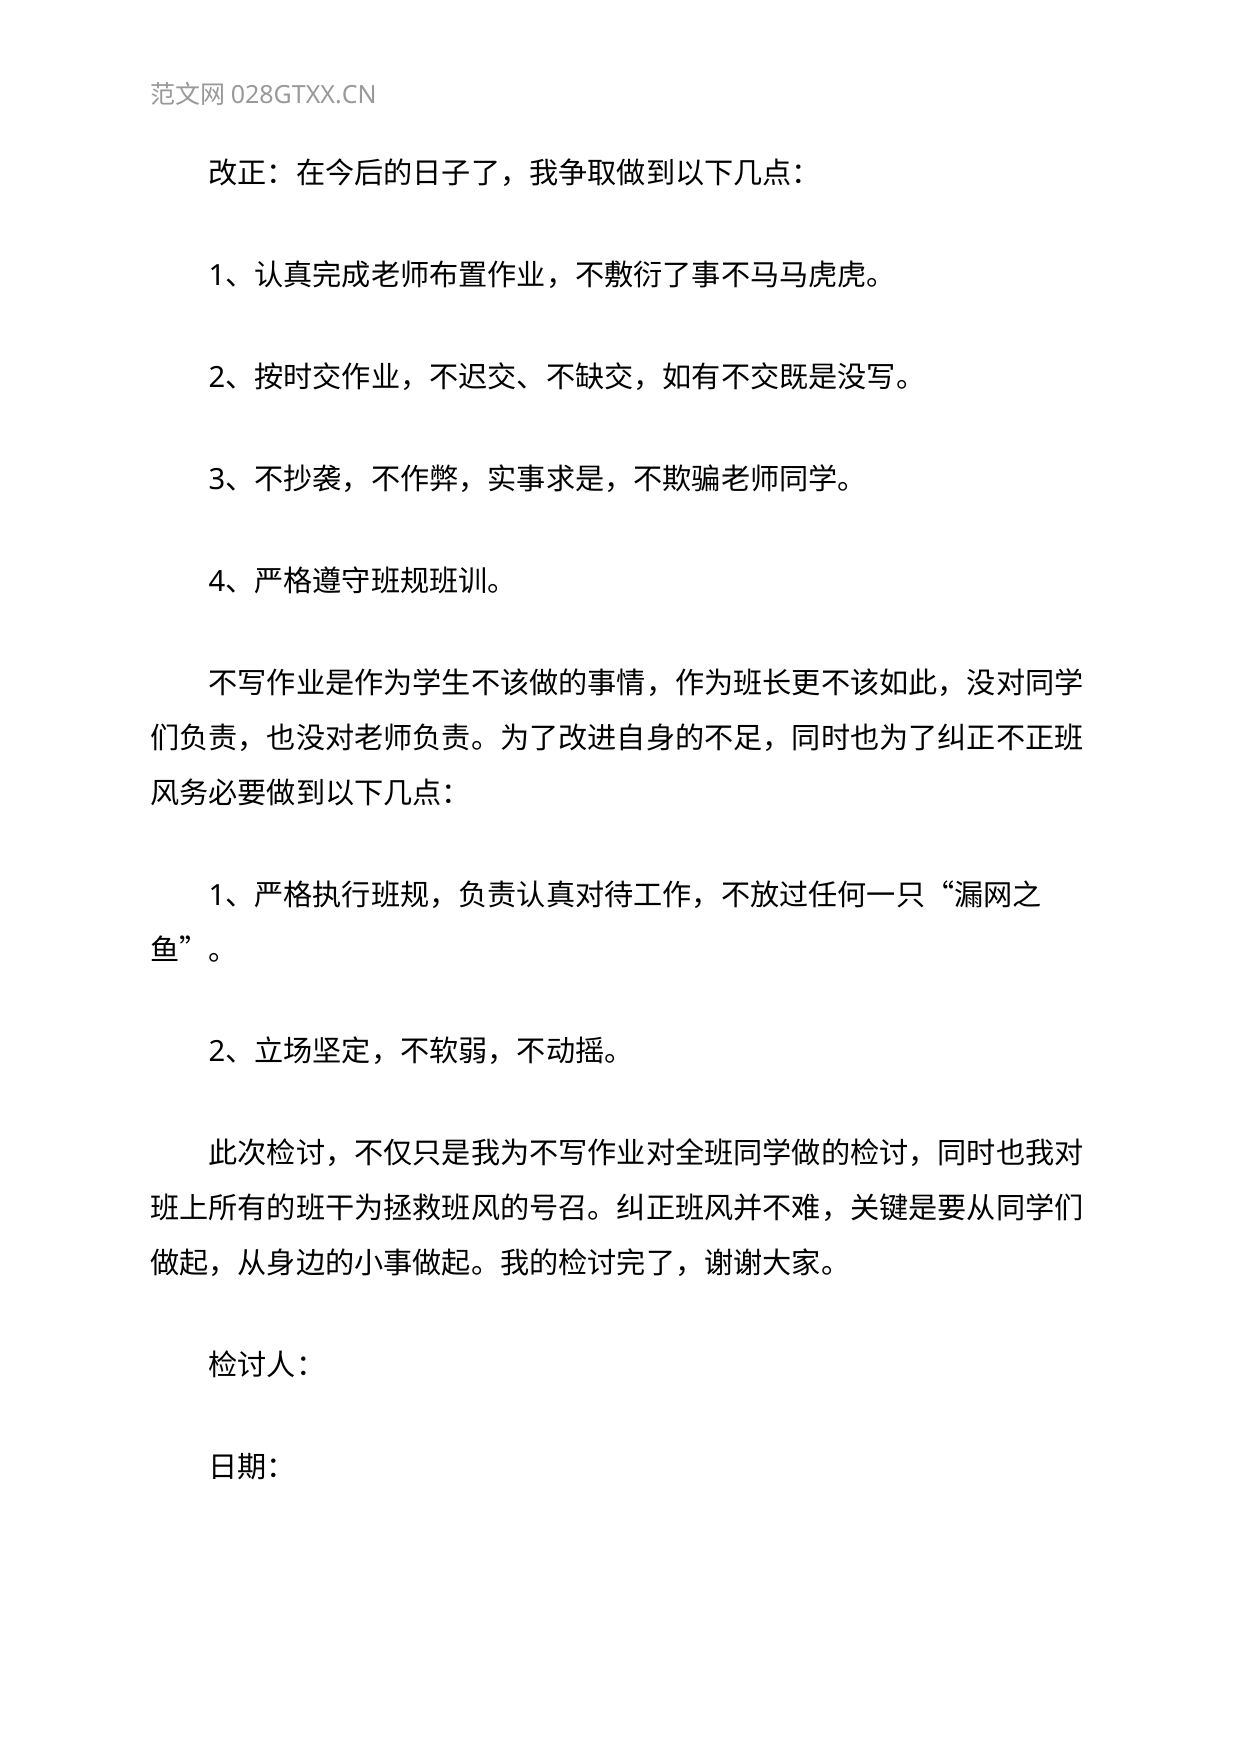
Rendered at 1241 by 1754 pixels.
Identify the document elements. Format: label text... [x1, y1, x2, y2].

text 4、严格遵守班规班训。 [150, 558, 1090, 600]
text 改正：在今后的日子了，我争取做到以下几点： [150, 150, 1090, 192]
text 此次检讨，不仅只是我为不写作业对全班同学做的检讨，同时也我对班上所有的班干为拯救班风的号召。纠正班风并不难，关键是要从同学们做起，从身边的小事做起。我的检讨完了，谢谢大家。 [150, 1130, 1090, 1282]
text 1、严格执行班规，负责认真对待工作，不放过任何一只“漏网之鱼”。 [150, 871, 1090, 968]
text 2、按时交作业，不迟交、不缺交，如有不交既是没写。 [150, 354, 1090, 396]
text 2、立场坚定，不软弱，不动摇。 [150, 1028, 1090, 1070]
text 检讨人： [150, 1342, 1090, 1384]
text 1、认真完成老师布置作业，不敷衍了事不马马虎虎。 [150, 252, 1090, 294]
text 不写作业是作为学生不该做的事情，作为班长更不该如此，没对同学们负责，也没对老师负责。为了改进自身的不足，同时也为了纠正不正班风务必要做到以下几点： [150, 660, 1090, 812]
text 日期： [150, 1443, 1090, 1486]
text 3、不抄袭，不作弊，实事求是，不欺骗老师同学。 [150, 456, 1090, 498]
